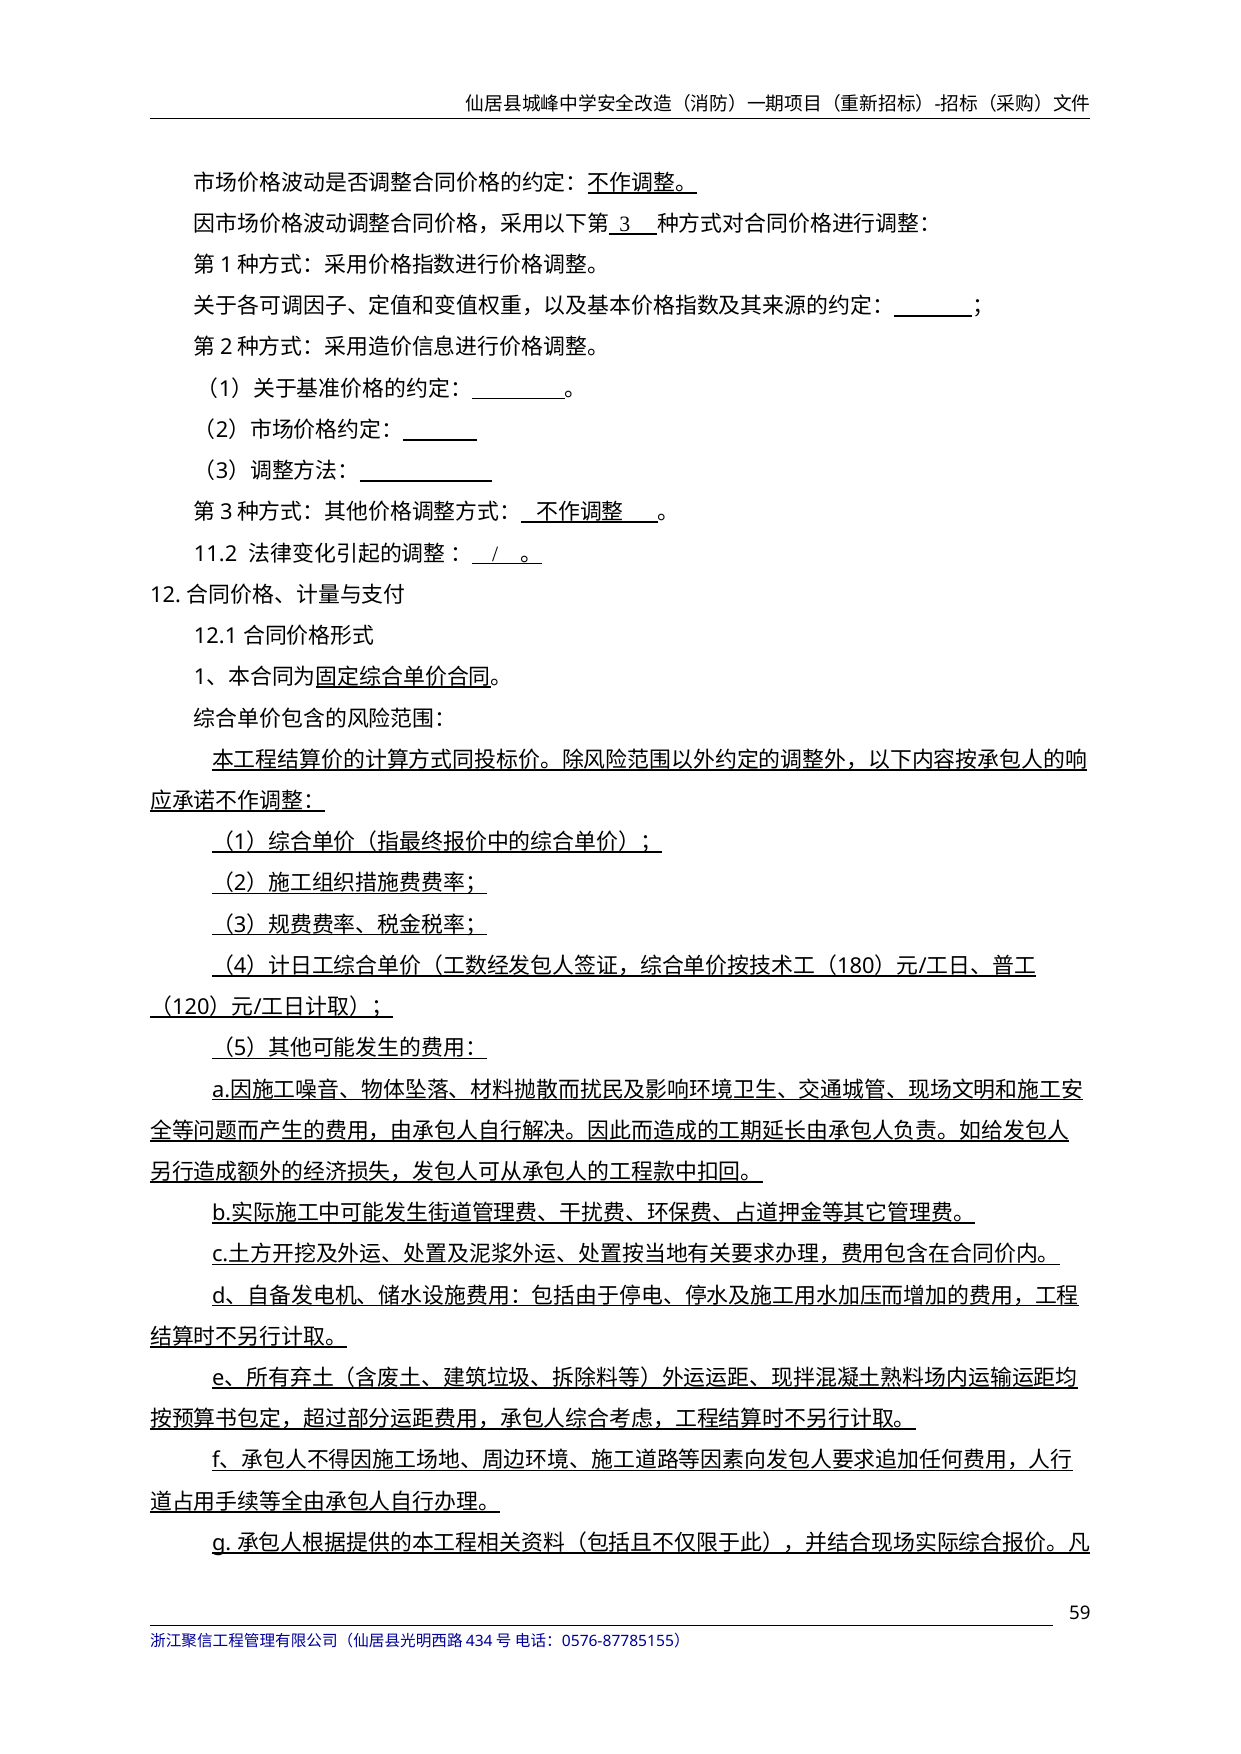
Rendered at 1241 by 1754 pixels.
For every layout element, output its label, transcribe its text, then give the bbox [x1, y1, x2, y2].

text 第1种方式：采用价格指数进行价格调整。 [150, 247, 1090, 279]
text （3）规费费率、税金税率； [150, 907, 1090, 938]
text 关于各可调因子、定值和变值权重，以及基本价格指数及其来源的约定： ； [150, 288, 1090, 320]
text （2）施工组织措施费费率； [150, 865, 1090, 897]
text b.实际施工中可能发生街道管理费、干扰费、环保费、占道押金等其它管理费。 [150, 1195, 1090, 1227]
text 1、本合同为固定综合单价合同。 [150, 659, 1090, 691]
text 第3种方式：其他价格调整方式： 不作调整 。 [150, 494, 1090, 526]
text 因市场价格波动调整合同价格，采用以下第 3 种方式对合同价格进行调整： [150, 206, 1090, 237]
text （2）市场价格约定： [150, 412, 1090, 444]
text f、承包人不得因施工场地、周边环境、施工道路等因素向发包人要求追加任何费用，人行道占用手续等全由承包人自行办理。 [150, 1442, 1090, 1515]
text a.因施工噪音、物体坠落、材料抛散而扰民及影响环境卫生、交通城管、现场文明和施工安全等问题而产生的费用，由承包人自行解决。因此而造成的工期延长由承包人负责。如给发包人另行造成额外的经济损失，发包人可从承包人的工程款中扣回。 [150, 1072, 1090, 1186]
text 市场价格波动是否调整合同价格的约定：不作调整。 [150, 165, 1090, 196]
text 12.1 合同价格形式 [150, 618, 1090, 650]
text c.土方开挖及外运、处置及泥浆外运、处置按当地有关要求办理，费用包含在合同价内。 [150, 1236, 1090, 1268]
text （5）其他可能发生的费用： [150, 1030, 1090, 1062]
text （1）综合单价（指最终报价中的综合单价）； [150, 824, 1090, 856]
text （1）关于基准价格的约定： 。 [150, 371, 1090, 402]
text e、所有弃土（含废土、建筑垃圾、拆除料等）外运运距、现拌混凝土熟料场内运输运距均按预算书包定，超过部分运距费用，承包人综合考虑，工程结算时不另行计取。 [150, 1360, 1090, 1433]
text 12. 合同价格、计量与支付 [150, 577, 1090, 609]
text 本工程结算价的计算方式同投标价。除风险范围以外约定的调整外，以下内容按承包人的响应承诺不作调整： [150, 742, 1090, 814]
text d、自备发电机、储水设施费用：包括由于停电、停水及施工用水加压而增加的费用，工程结算时不另行计取。 [150, 1278, 1090, 1351]
text （3）调整方法： [150, 453, 1090, 485]
text 综合单价包含的风险范围： [150, 701, 1090, 732]
text （4）计日工综合单价（工数经发包人签证，综合单价按技术工（180）元/工日、普工（120）元/工日计取）； [150, 948, 1090, 1021]
text 11.2 法律变化引起的调整 ： / 。 [150, 536, 1090, 567]
text 第2种方式：采用造价信息进行价格调整。 [150, 329, 1090, 361]
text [150, 1525, 1090, 1557]
